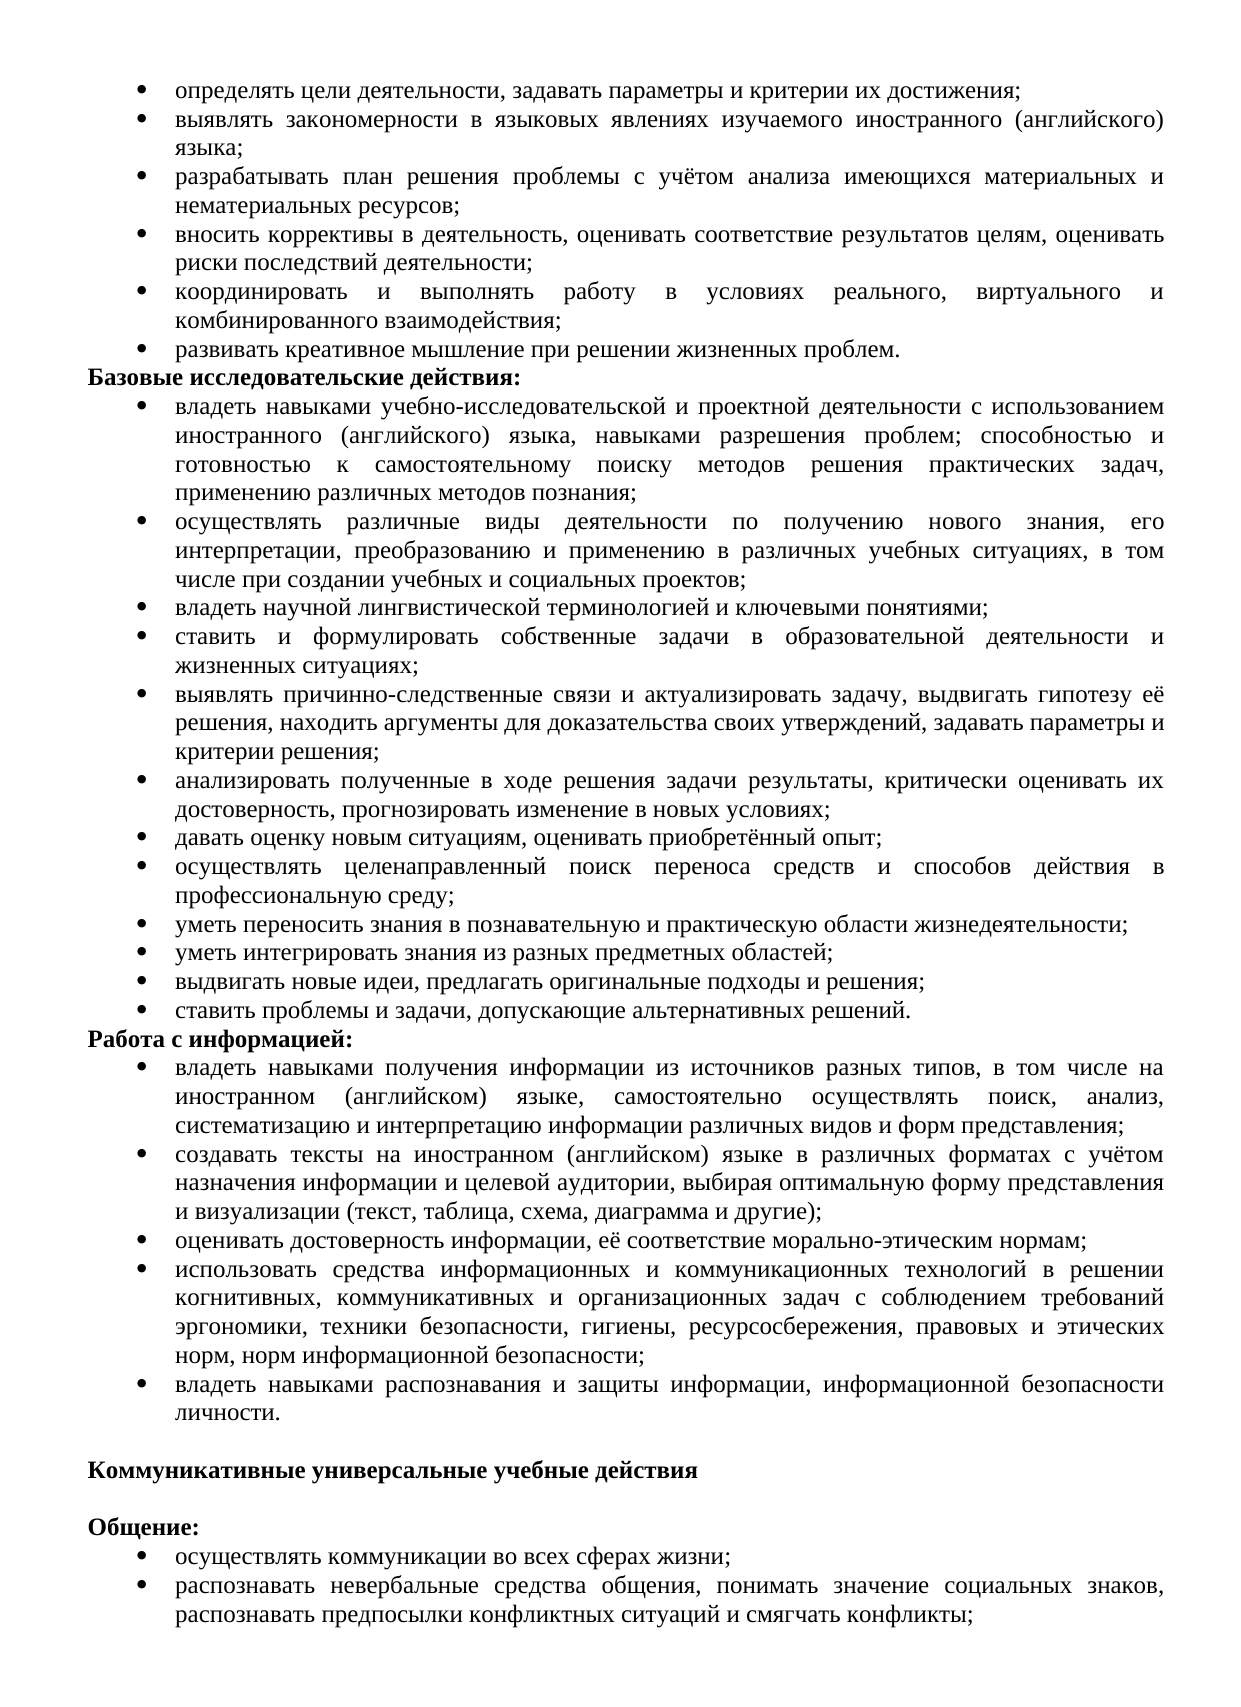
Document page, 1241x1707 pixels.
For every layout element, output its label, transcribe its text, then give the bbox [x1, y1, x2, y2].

list координировать и выполнять работу в условиях реального, виртуального и комбинированного взаимодействия; [137, 276, 1165, 334]
list ставить и формулировать собственные задачи в образовательной деятельности и жизненных ситуациях; [137, 621, 1165, 679]
list владеть научной лингвистической терминологией и ключевыми понятиями; [137, 592, 1165, 621]
list осуществлять коммуникации во всех сферах жизни; [137, 1541, 1165, 1570]
text Работа с информацией: [87, 1024, 1165, 1052]
list выявлять причинно-следственные связи и актуализировать задачу, выдвигать гипотезу её решения, находить аргументы для доказательства своих утверждений, задавать параметры и критерии решения; [137, 679, 1165, 765]
list разрабатывать план решения проблемы с учётом анализа имеющихся материальных и нематериальных ресурсов; [137, 161, 1165, 219]
list ставить проблемы и задачи, допускающие альтернативных решений. [137, 995, 1165, 1024]
list вносить коррективы в деятельность, оценивать соответствие результатов целям, оценивать риски последствий деятельности; [137, 219, 1165, 276]
list оценивать достоверность информации, её соответствие морально-этическим нормам; [137, 1225, 1165, 1254]
list создавать тексты на иностранном (английском) языке в различных форматах с учётом назначения информации и целевой аудитории, выбирая оптимальную форму представления и визуализации (текст, таблица, схема, диаграмма и другие); [137, 1139, 1165, 1225]
list распознавать невербальные средства общения, понимать значение социальных знаков, распознавать предпосылки конфликтных ситуаций и смягчать конфликты; [137, 1570, 1165, 1627]
list использовать средства информационных и коммуникационных технологий в решении когнитивных, коммуникативных и организационных задач с соблюдением требований эргономики, техники безопасности, гигиены, ресурсосбережения, правовых и этических норм, норм информационной безопасности; [137, 1254, 1165, 1369]
list развивать креативное мышление при решении жизненных проблем. [137, 334, 1165, 362]
list владеть навыками учебно-исследовательской и проектной деятельности с использованием иностранного (английского) языка, навыками разрешения проблем; способностью и готовностью к самостоятельному поиску методов решения практических задач, применению различных методов познания; [137, 391, 1165, 506]
list уметь интегрировать знания из разных предметных областей; [137, 937, 1165, 966]
list уметь переносить знания в познавательную и практическую области жизнедеятельности; [137, 909, 1165, 937]
text Коммуникативные универсальные учебные действия [87, 1455, 1165, 1484]
list анализировать полученные в ходе решения задачи результаты, критически оценивать их достоверность, прогнозировать изменение в новых условиях; [137, 765, 1165, 822]
text Общение: [87, 1512, 1165, 1541]
list выявлять закономерности в языковых явлениях изучаемого иностранного (английского) языка; [137, 104, 1165, 161]
text Базовые исследовательские действия: [87, 362, 1165, 391]
list выдвигать новые идеи, предлагать оригинальные подходы и решения; [137, 966, 1165, 995]
list осуществлять различные виды деятельности по получению нового знания, его интерпретации, преобразованию и применению в различных учебных ситуациях, в том числе при создании учебных и социальных проектов; [137, 506, 1165, 592]
list осуществлять целенаправленный поиск переноса средств и способов действия в профессиональную среду; [137, 851, 1165, 909]
list определять цели деятельности, задавать параметры и критерии их достижения; [137, 75, 1165, 104]
list давать оценку новым ситуациям, оценивать приобретённый опыт; [137, 822, 1165, 851]
list владеть навыками распознавания и защиты информации, информационной безопасности личности. [137, 1369, 1165, 1426]
list владеть навыками получения информации из источников разных типов, в том числе на иностранном (английском) языке, самостоятельно осуществлять поиск, анализ, систематизацию и интерпретацию информации различных видов и форм представления; [137, 1052, 1165, 1139]
